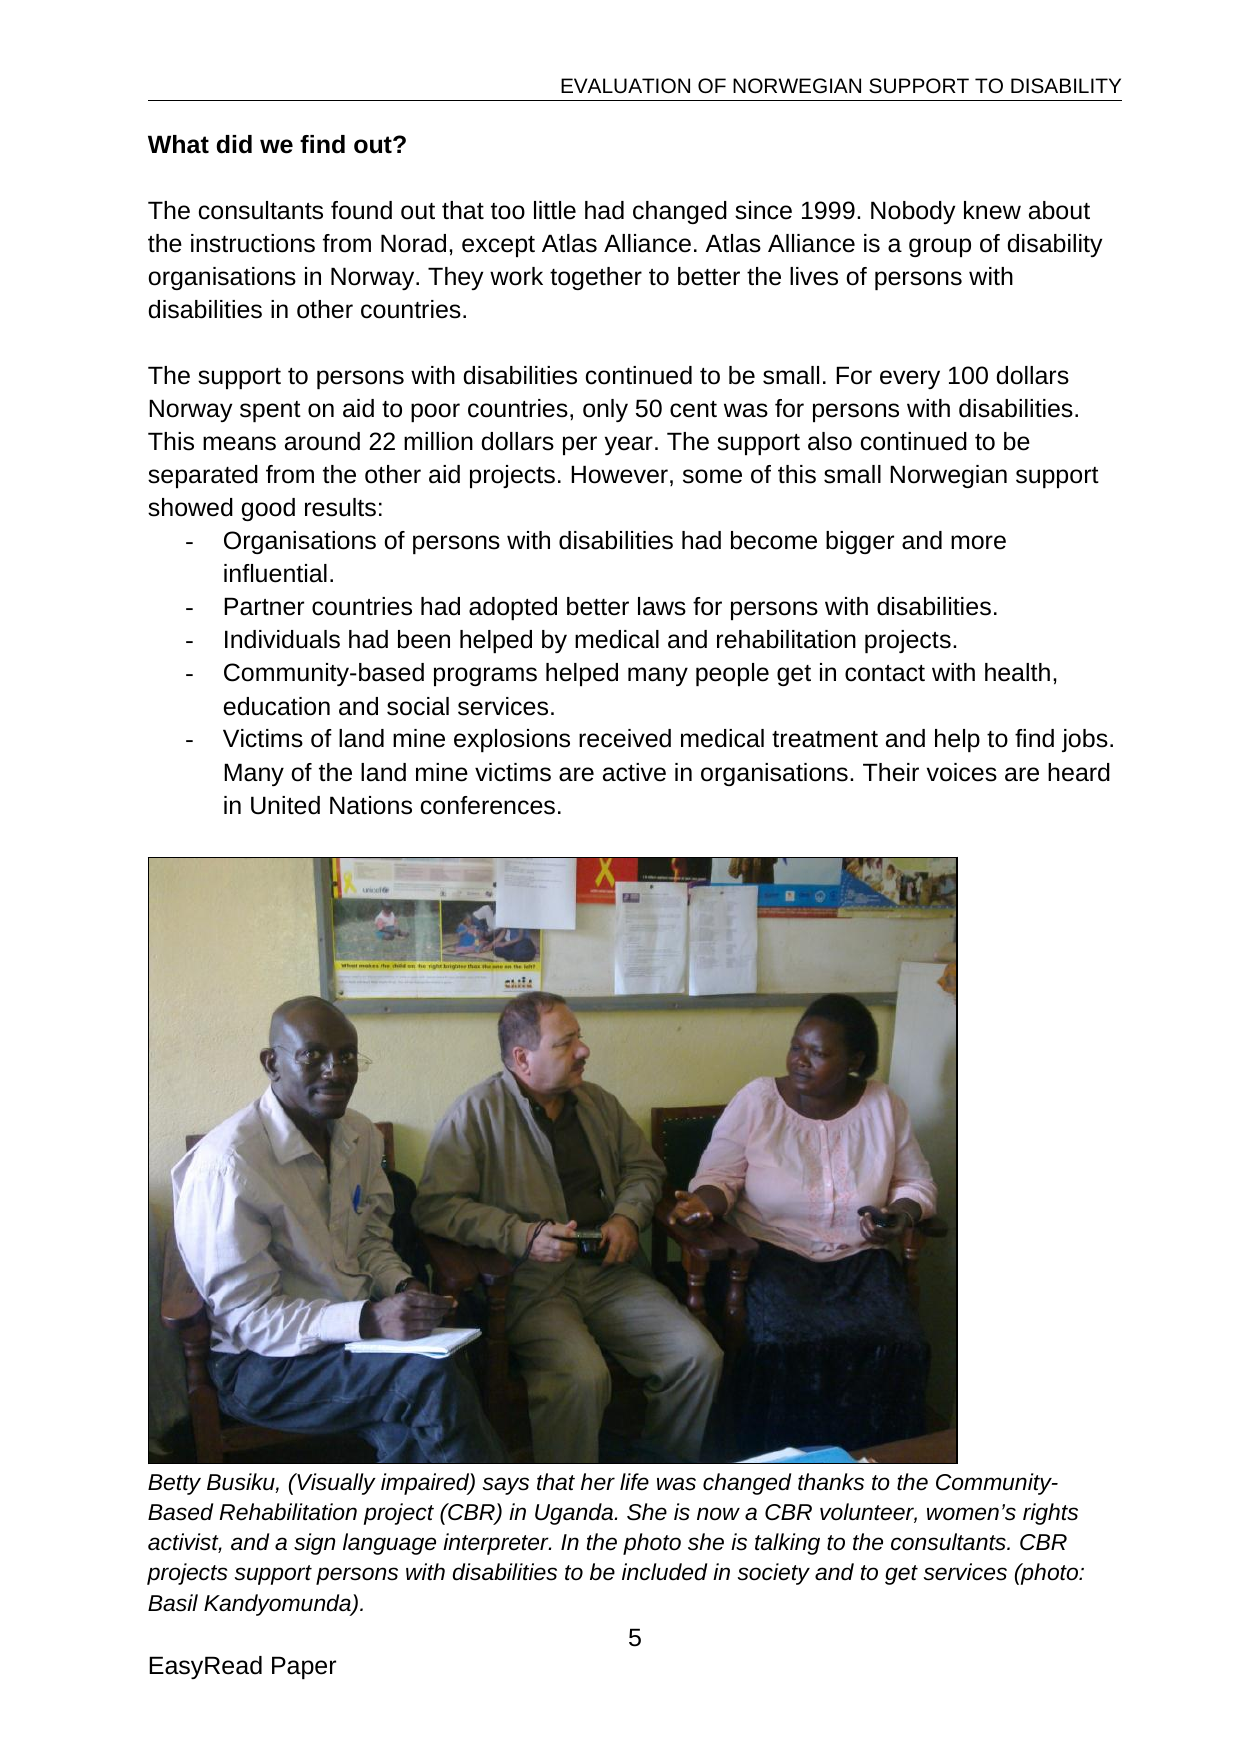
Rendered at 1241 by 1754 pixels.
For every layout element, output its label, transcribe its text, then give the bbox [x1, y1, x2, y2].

text The support to persons with disabilities continued to be small. For every 100 dollars Norway spent on aid to poor countries, only 50 cent was for persons with disabilities. This means around 22 million dollars per year. The support also continued to be separated from the other aid projects. However, some of this small Norwegian support showed good results: [148, 361, 1122, 522]
list Organisations of persons with disabilities had become bigger and more influential. [185, 526, 1122, 588]
list Community-based programs helped many people get in contact with health, education and social services. [185, 658, 1122, 720]
text Betty Busiku, (Visually impaired) says that her life was changed thanks to the Community-Based Rehabilitation project (CBR) in Uganda. She is now a CBR volunteer, women’s rights activist, and a sign language interpreter. In the photo she is talking to the consultants. CBR projects support persons with disabilities to be included in society and to get services (photo: Basil Kandyomunda). [148, 1469, 1122, 1616]
text The consultants found out that too little had changed since 1999. Nobody knew about the instructions from Norad, except Atlas Alliance. Atlas Alliance is a group of disability organisations in Norway. They work together to better the lives of persons with disabilities in other countries. [148, 196, 1122, 323]
list Victims of land mine explosions received medical treatment and help to find jobs. Many of the land mine victims are active in organisations. Their voices are heard in United Nations conferences. [185, 724, 1122, 819]
picture [149, 858, 956, 1463]
list Partner countries had adopted better laws for persons with disabilities. [185, 592, 1122, 621]
text What did we find out? [148, 130, 1122, 158]
list Individuals had been helped by medical and rehabilitation projects. [185, 625, 1122, 654]
